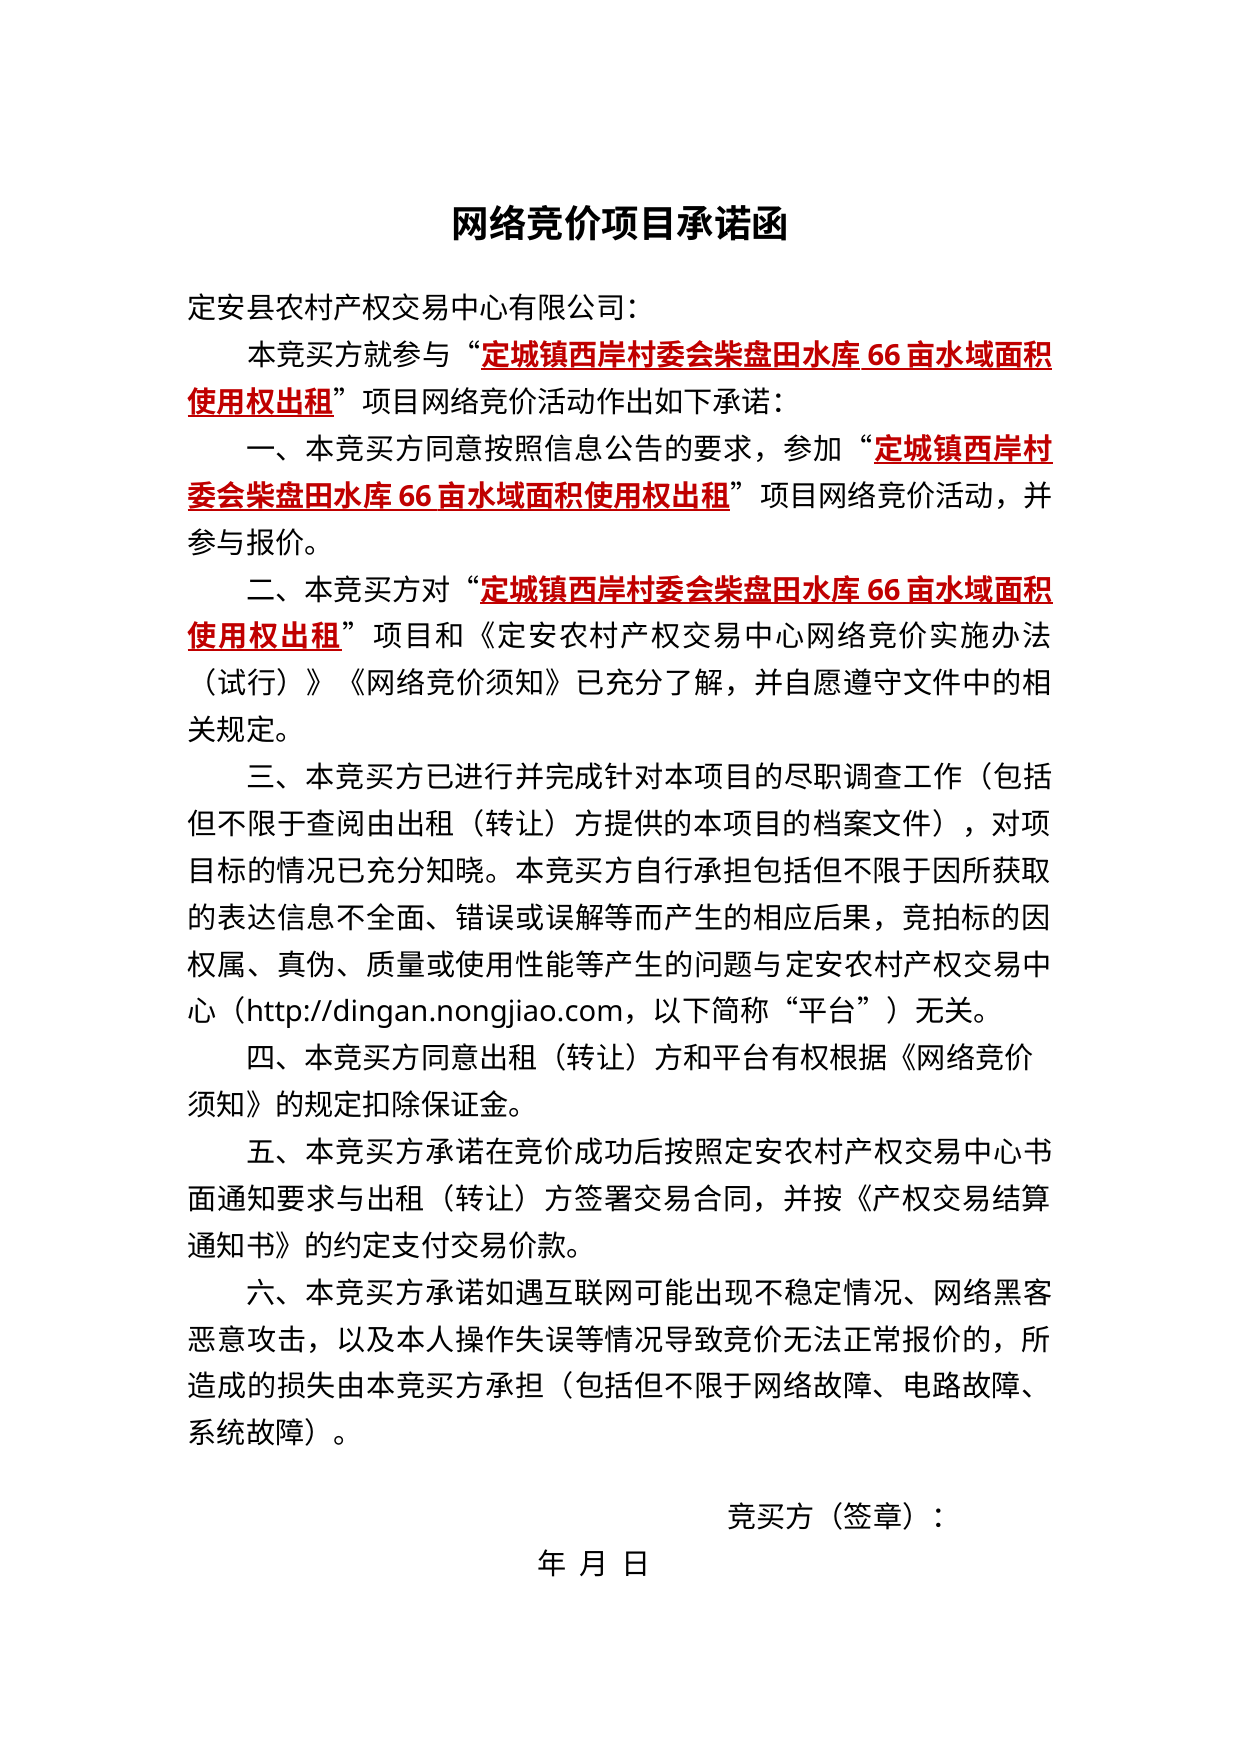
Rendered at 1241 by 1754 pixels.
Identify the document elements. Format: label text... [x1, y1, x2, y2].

text 年 月 日 [187, 1537, 1053, 1583]
text 竞买方（签章）： [187, 1490, 1053, 1537]
text 六、本竞买方承诺如遇互联网可能出现不稳定情况、网络黑客恶意攻击，以及本人操作失误等情况导致竞价无法正常报价的，所造成的损失由本竞买方承担（包括但不限于网络故障、电路故障、系统故障）。 [187, 1266, 1053, 1453]
text 五、本竞买方承诺在竞价成功后按照定安农村产权交易中心书面通知要求与出租（转让）方签署交易合同，并按《产权交易结算通知书》的约定支付交易价款。 [187, 1125, 1053, 1266]
text 本竞买方就参与“定城镇西岸村委会柴盘田水库66亩水域面积使用权出租”项目网络竞价活动作出如下承诺： [187, 328, 1053, 422]
text 三、本竞买方已进行并完成针对本项目的尽职调查工作（包括但不限于查阅由出租（转让）方提供的本项目的档案文件），对项目标的情况已充分知晓。本竞买方自行承担包括但不限于因所获取的表达信息不全面、错误或误解等而产生的相应后果，竞拍标的因权属、真伪、质量或使用性能等产生的问题与定安农村产权交易中心（http://dingan.nongjiao.com，以下简称“平台”）无关。 [187, 750, 1053, 1031]
text 定安县农村产权交易中心有限公司： [187, 281, 1053, 328]
subtitle 网络竞价项目承诺函 [187, 189, 1053, 254]
text 一、本竞买方同意按照信息公告的要求，参加“定城镇西岸村委会柴盘田水库66亩水域面积使用权出租”项目网络竞价活动，并参与报价。 [187, 422, 1053, 562]
text 四、本竞买方同意出租（转让）方和平台有权根据《网络竞价须知》的规定扣除保证金。 [187, 1031, 1053, 1125]
text 二、本竞买方对“定城镇西岸村委会柴盘田水库66亩水域面积使用权出租”项目和《定安农村产权交易中心网络竞价实施办法（试行）》《网络竞价须知》已充分了解，并自愿遵守文件中的相关规定。 [187, 562, 1053, 750]
